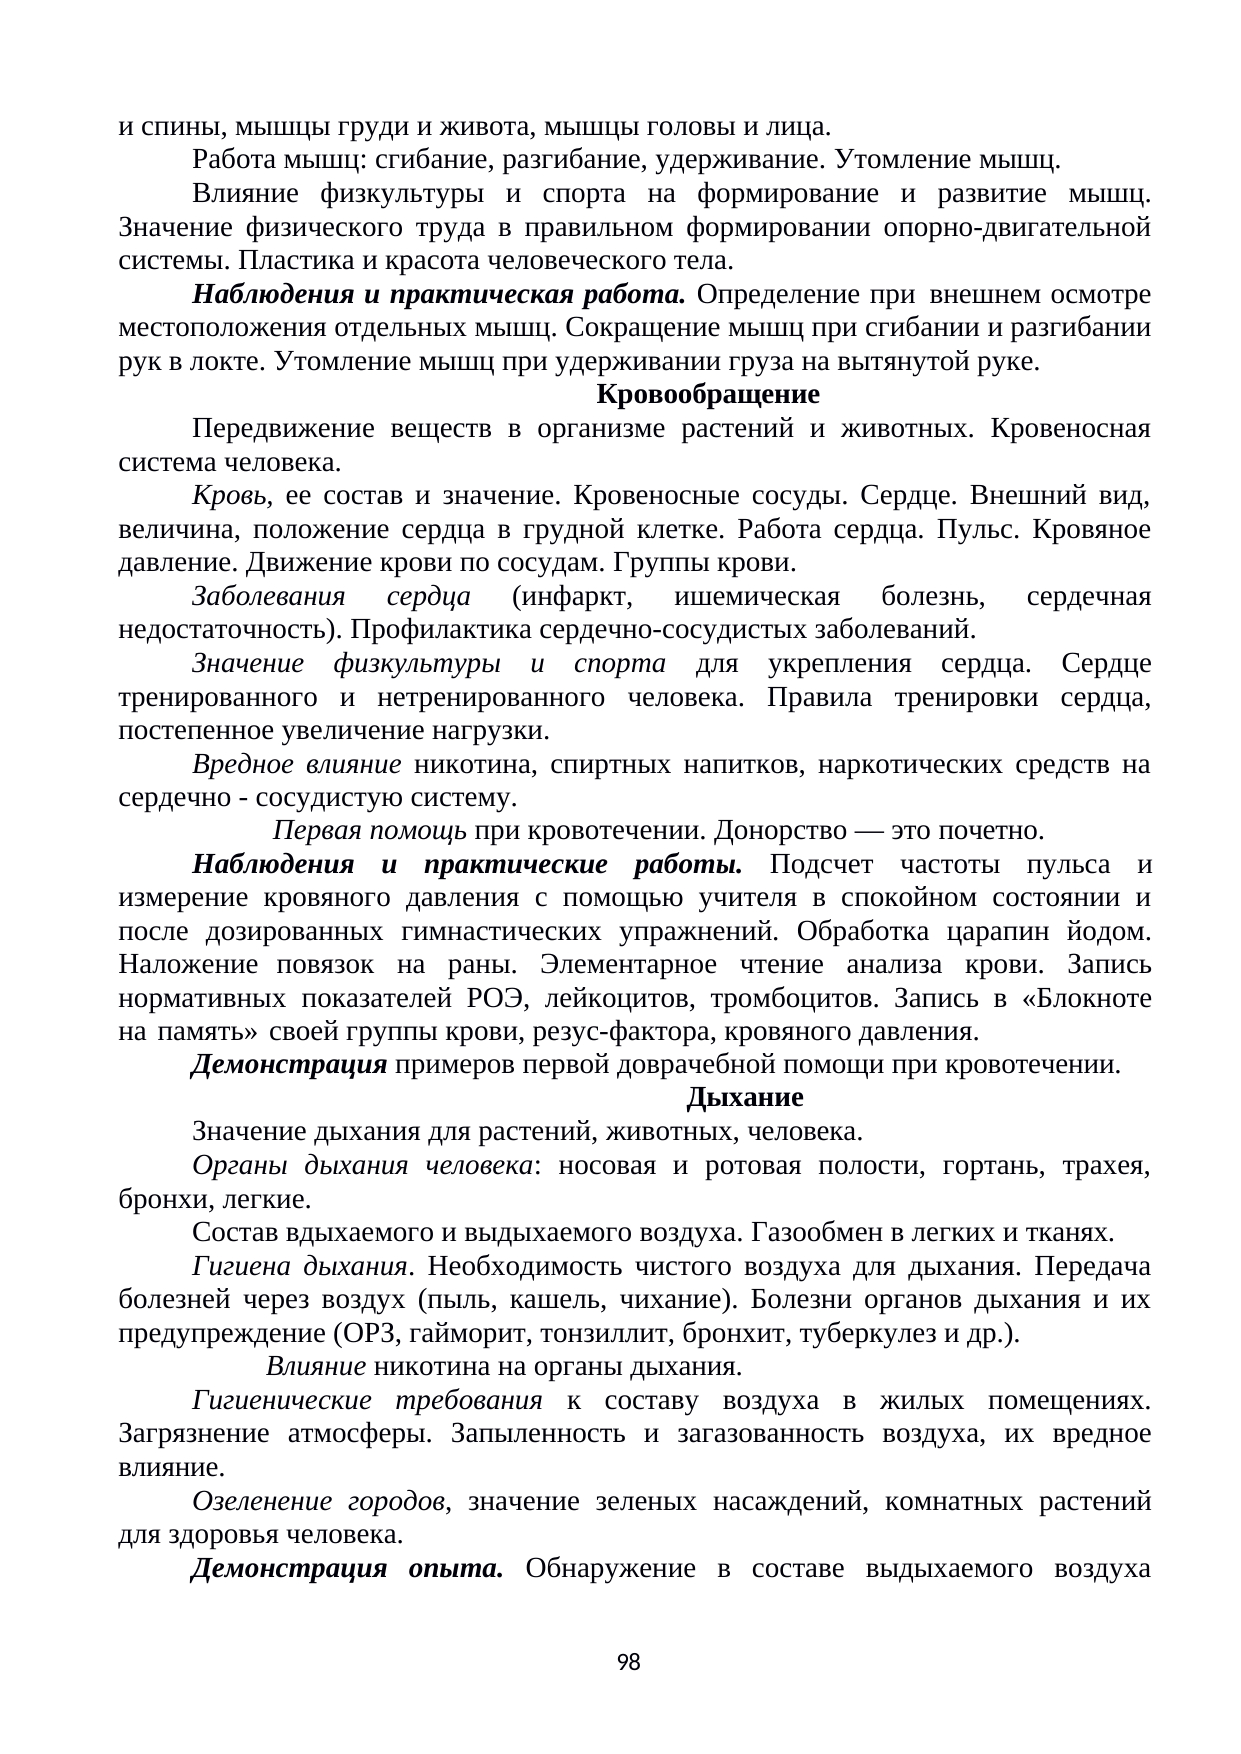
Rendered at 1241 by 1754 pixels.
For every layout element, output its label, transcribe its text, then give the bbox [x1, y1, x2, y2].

subtitle Кровообращение [177, 377, 1166, 410]
text Значение дыхания для растений, животных, человека. [192, 1114, 1166, 1147]
text Заболевания сердца (инфаркт, ишемическая болезнь, сердечная недостаточность). Профилактика сердечно-сосудистых заболеваний. [118, 578, 1152, 645]
text Демонстрация примеров первой доврачебной помощи при кровотечении. [192, 1047, 1166, 1080]
text Вредное влияние никотина, спиртных напитков, наркотических средств на сердечно - сосудистую систему. [118, 746, 1151, 813]
text Первая помощь при кровотечении. Донорство — это почетно. [199, 813, 1166, 846]
text Наблюдения и практическая работа. Определение при внешнем осмотре местоположения отдельных мышц. Сокращение мышц при сгибании и разгибании рук в локте. Утомление мышц при удерживании груза на вытянутой руке. [118, 276, 1152, 377]
text Состав вдыхаемого и выдыхаемого воздуха. Газообмен в легких и тканях. [192, 1214, 1166, 1248]
text Влияние физкультуры и спорта на формирование и развитие мышц. Значение физического труда в правильном формировании опорно-двигательной системы. Пластика и красота человеческого тела. [118, 175, 1152, 276]
text Значение физкультуры и спорта для укрепления сердца. Сердце тренированного и нетренированного человека. Правила тренировки сердца, постепенное увеличение нагрузки. [118, 645, 1152, 746]
subtitle Дыхание [613, 1080, 1166, 1114]
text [118, 1550, 1152, 1583]
text Органы дыхания человека: носовая и ротовая полости, гортань, трахея, бронхи, легкие. [118, 1147, 1152, 1214]
text Кровь, ее состав и значение. Кровеносные сосуды. Сердце. Внешний вид, величина, положение сердца в грудной клетке. Работа сердца. Пульс. Кровяное давление. Движение крови по сосудам. Группы крови. [118, 477, 1152, 578]
text Влияние никотина на органы дыхания. [192, 1349, 1166, 1382]
text Гигиена дыхания. Необходимость чистого воздуха для дыхания. Передача болезней через воздух (пыль, кашель, чихание). Болезни органов дыхания и их предупреждение (ОРЗ, гайморит, тонзиллит, бронхит, туберкулез и др.). [118, 1248, 1152, 1349]
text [118, 108, 1152, 142]
text Гигиенические требования к составу воздуха в жилых помещениях. Загрязнение атмосферы. Запыленность и загазованность воздуха, их вредное влияние. [118, 1382, 1152, 1483]
text Передвижение веществ в организме растений и животных. Кровеносная система человека. [118, 410, 1152, 477]
text Наблюдения и практические работы. Подсчет частоты пульса и измерение кровяного давления с помощью учителя в спокойном состоянии и после дозированных гимнастических упражнений. Обработка царапин йодом. Наложение повязок на раны. Элементарное чтение анализа крови. Запись нормативных показателей РОЭ, лейкоцитов, тромбоцитов. Запись в «Блокноте на память» своей группы крови, резус-фактора, кровяного давления. [118, 846, 1152, 1047]
text Озеленение городов, значение зеленых насаждений, комнатных растений для здоровья человека. [118, 1483, 1152, 1550]
text Работа мышц: сгибание, разгибание, удерживание. Утомление мышц. [192, 142, 1166, 175]
